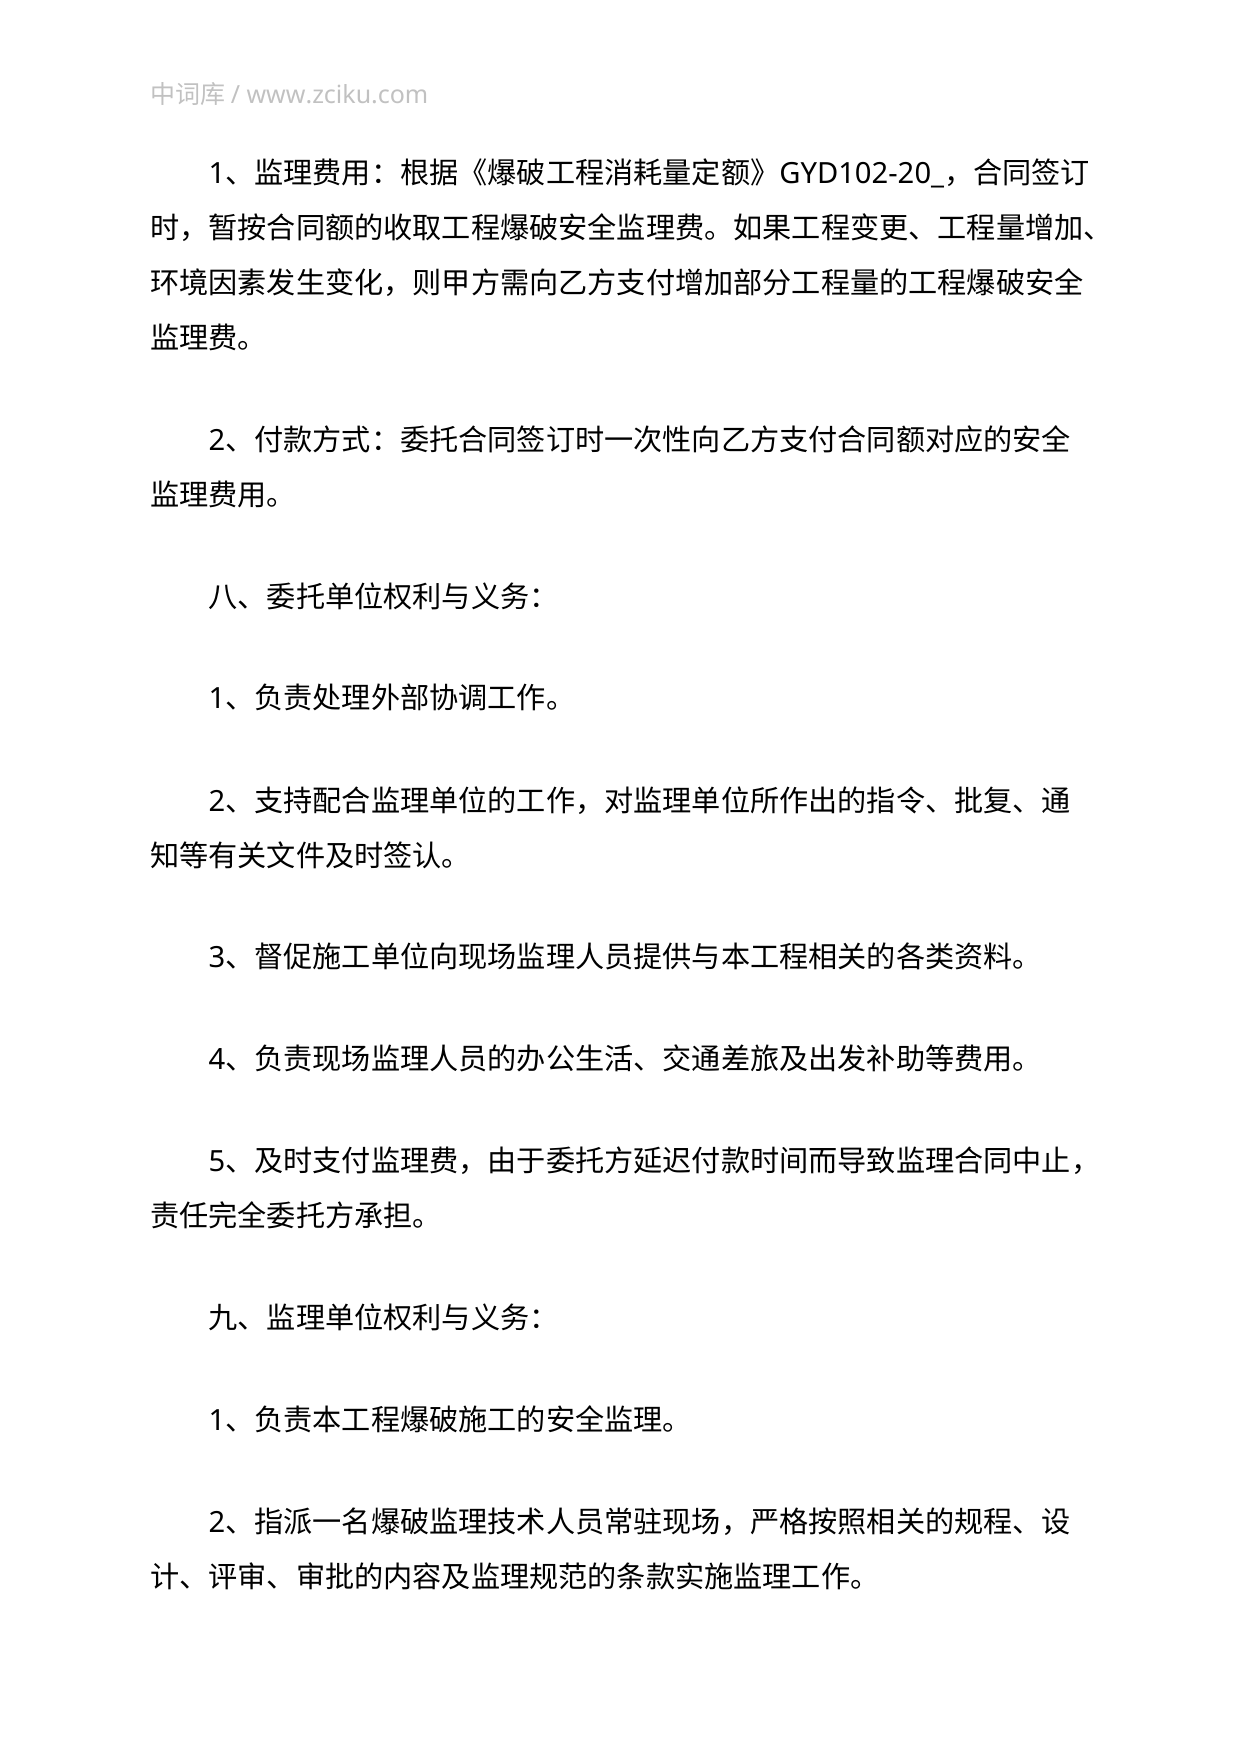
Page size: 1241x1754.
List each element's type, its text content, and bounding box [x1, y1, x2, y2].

text 2、指派一名爆破监理技术人员常驻现场，严格按照相关的规程、设计、评审、审批的内容及监理规范的条款实施监理工作。 [150, 1498, 1090, 1596]
text 1、负责本工程爆破施工的安全监理。 [150, 1396, 1090, 1439]
text 3、督促施工单位向现场监理人员提供与本工程相关的各类资料。 [150, 934, 1090, 976]
text 1、负责处理外部协调工作。 [150, 675, 1090, 717]
text 4、负责现场监理人员的办公生活、交通差旅及出发补助等费用。 [150, 1036, 1090, 1078]
text 5、及时支付监理费，由于委托方延迟付款时间而导致监理合同中止，责任完全委托方承担。 [150, 1138, 1090, 1235]
text 1、监理费用：根据《爆破工程消耗量定额》GYD102-20_，合同签订时，暂按合同额的收取工程爆破安全监理费。如果工程变更、工程量增加、环境因素发生变化，则甲方需向乙方支付增加部分工程量的工程爆破安全监理费。 [150, 150, 1090, 357]
text 八、委托单位权利与义务： [150, 573, 1090, 616]
text 2、支持配合监理单位的工作，对监理单位所作出的指令、批复、通知等有关文件及时签认。 [150, 777, 1090, 874]
text 2、付款方式：委托合同签订时一次性向乙方支付合同额对应的安全监理费用。 [150, 417, 1090, 514]
text 九、监理单位权利与义务： [150, 1294, 1090, 1337]
